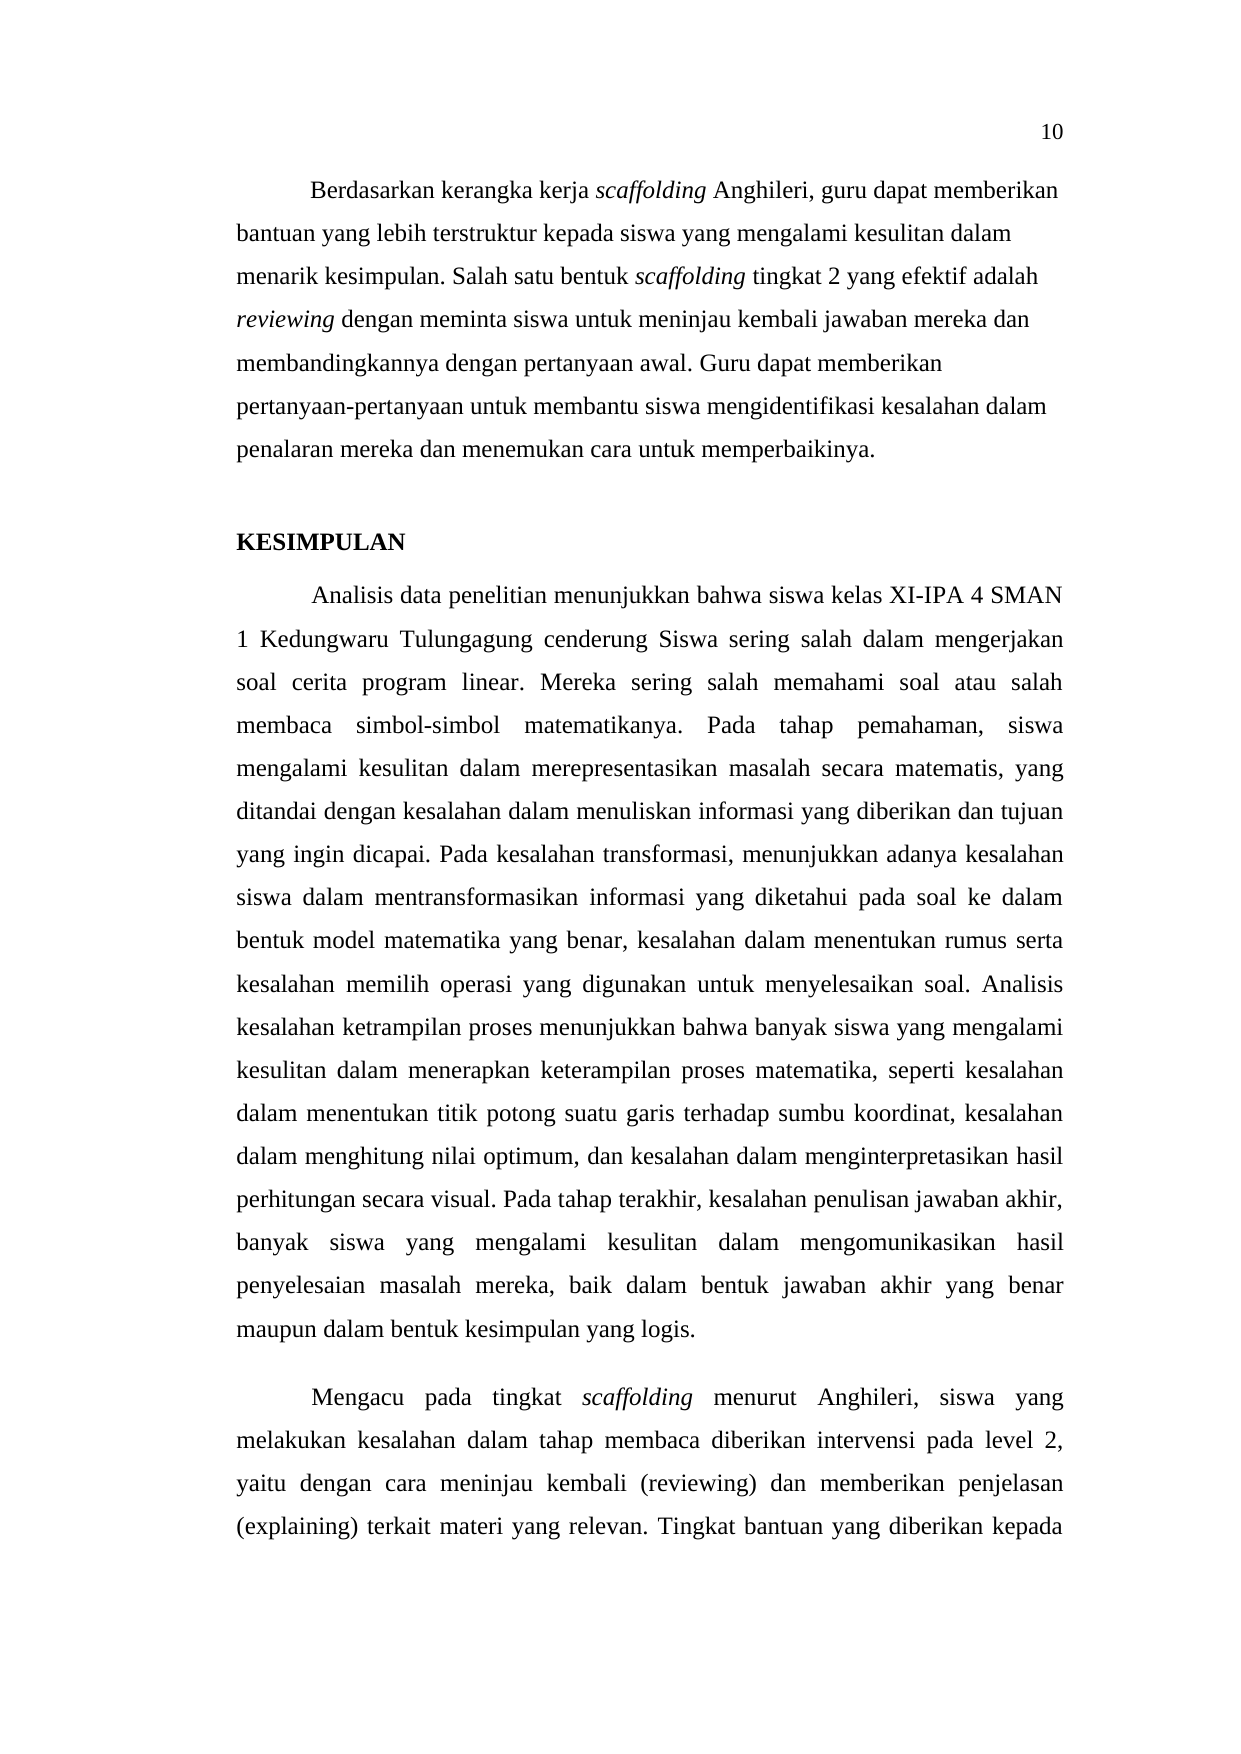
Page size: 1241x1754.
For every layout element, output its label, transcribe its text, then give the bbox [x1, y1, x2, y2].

subtitle Analisis data penelitian menunjukkan bahwa siswa kelas XI-IPA 4 SMAN 1 Kedungwaru Tulungagung cenderung Siswa sering salah dalam mengerjakan soal cerita program linear. Mereka sering salah memahami soal atau salah membaca simbol-simbol matematikanya. Pada tahap pemahaman, siswa mengalami kesulitan dalam merepresentasikan masalah secara matematis, yang ditandai dengan kesalahan dalam menuliskan informasi yang diberikan dan tujuan yang ingin dicapai. Pada kesalahan transformasi, menunjukkan adanya kesalahan siswa dalam mentransformasikan informasi yang diketahui pada soal ke dalam bentuk model matematika yang benar, kesalahan dalam menentukan rumus serta kesalahan memilih operasi yang digunakan untuk menyelesaikan soal. Analisis kesalahan ketrampilan proses menunjukkan bahwa banyak siswa yang mengalami kesulitan dalam menerapkan keterampilan proses matematika, seperti kesalahan dalam menentukan titik potong suatu garis terhadap sumbu koordinat, kesalahan dalam menghitung nilai optimum, dan kesalahan dalam menginterpretasikan hasil perhitungan secara visual. Pada tahap terakhir, kesalahan penulisan jawaban akhir, banyak siswa yang mengalami kesulitan dalam mengomunikasikan hasil penyelesaian masalah mereka, baik dalam bentuk jawaban akhir yang benar maupun dalam bentuk kesimpulan yang logis. [236, 581, 1064, 1342]
subtitle KESIMPULAN [236, 527, 1159, 555]
text Mengacu pada tingkat scaffolding menurut Anghileri, siswa yang melakukan kesalahan dalam tahap membaca diberikan intervensi pada level 2, yaitu dengan cara meninjau kembali (reviewing) dan memberikan penjelasan (explaining) terkait materi yang relevan. Tingkat bantuan yang diberikan kepada [236, 1382, 1064, 1540]
subtitle Berdasarkan kerangka kerja scaffolding Anghileri, guru dapat memberikan bantuan yang lebih terstruktur kepada siswa yang mengalami kesulitan dalam menarik kesimpulan. Salah satu bentuk scaffolding tingkat 2 yang efektif adalah reviewing dengan meminta siswa untuk meninjau kembali jawaban mereka dan membandingkannya dengan pertanyaan awal. Guru dapat memberikan [236, 175, 1060, 376]
text pertanyaan-pertanyaan untuk membantu siswa mengidentifikasi kesalahan dalam penalaran mereka dan menemukan cara untuk memperbaikinya. [236, 391, 1049, 463]
